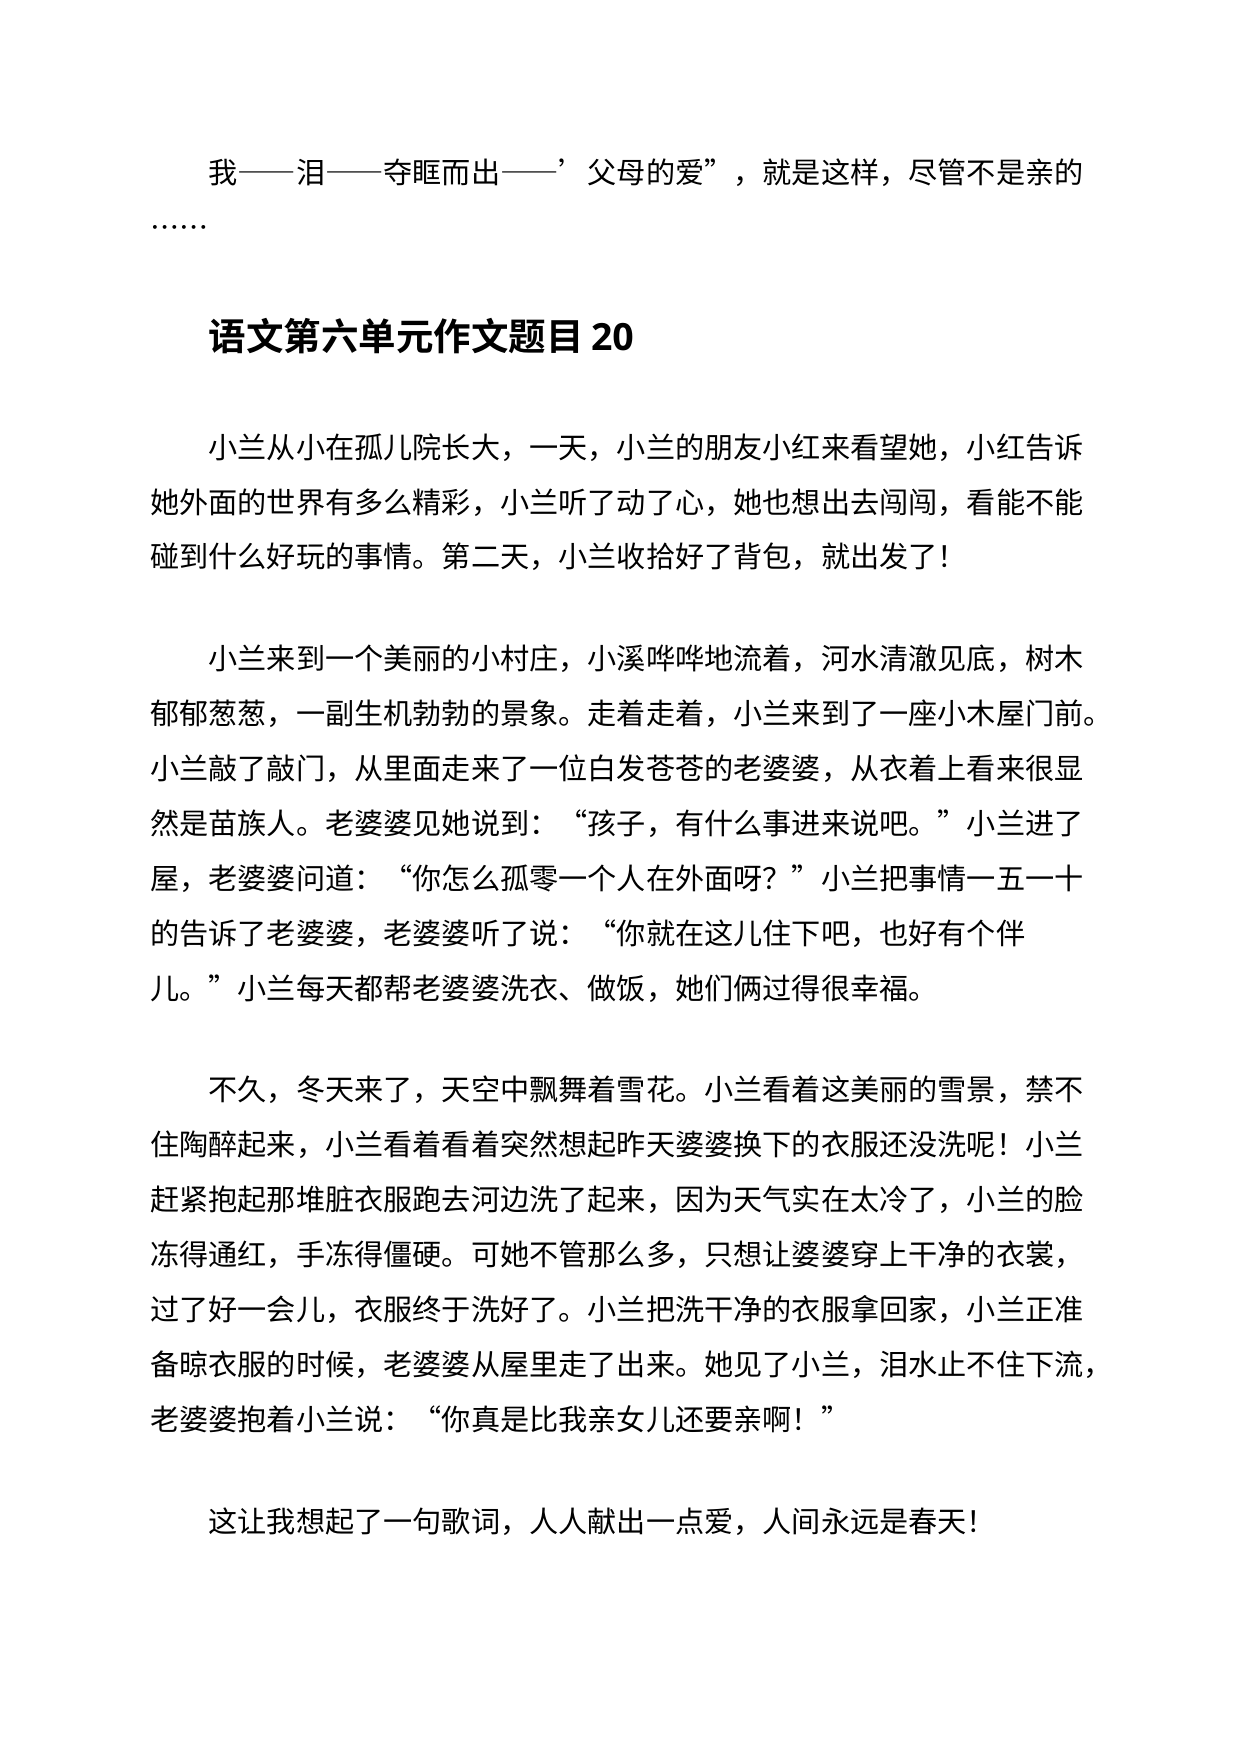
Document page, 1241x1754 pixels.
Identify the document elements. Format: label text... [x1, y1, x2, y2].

text 小兰来到一个美丽的小村庄，小溪哗哗地流着，河水清澈见底，树木郁郁葱葱，一副生机勃勃的景象。走着走着，小兰来到了一座小木屋门前。小兰敲了敲门，从里面走来了一位白发苍苍的老婆婆，从衣着上看来很显然是苗族人。老婆婆见她说到：“孩子，有什么事进来说吧。”小兰进了屋，老婆婆问道：“你怎么孤零一个人在外面呀？”小兰把事情一五一十的告诉了老婆婆，老婆婆听了说：“你就在这儿住下吧，也好有个伴儿。”小兰每天都帮老婆婆洗衣、做饭，她们俩过得很幸福。 [150, 636, 1090, 1007]
text 语文第六单元作文题目20 [150, 307, 1090, 361]
text 我——泪——夺眶而出——’父母的爱”，就是这样，尽管不是亲的…… [150, 150, 1090, 247]
text 这让我想起了一句歌词，人人献出一点爱，人间永远是春天！ [150, 1498, 1090, 1540]
text 不久，冬天来了，天空中飘舞着雪花。小兰看着这美丽的雪景，禁不住陶醉起来，小兰看着看着突然想起昨天婆婆换下的衣服还没洗呢！小兰赶紧抱起那堆脏衣服跑去河边洗了起来，因为天气实在太冷了，小兰的脸冻得通红，手冻得僵硬。可她不管那么多，只想让婆婆穿上干净的衣裳，过了好一会儿，衣服终于洗好了。小兰把洗干净的衣服拿回家，小兰正准备晾衣服的时候，老婆婆从屋里走了出来。她见了小兰，泪水止不住下流，老婆婆抱着小兰说：“你真是比我亲女儿还要亲啊！” [150, 1067, 1090, 1439]
text 小兰从小在孤儿院长大，一天，小兰的朋友小红来看望她，小红告诉她外面的世界有多么精彩，小兰听了动了心，她也想出去闯闯，看能不能碰到什么好玩的事情。第二天，小兰收拾好了背包，就出发了！ [150, 424, 1090, 576]
